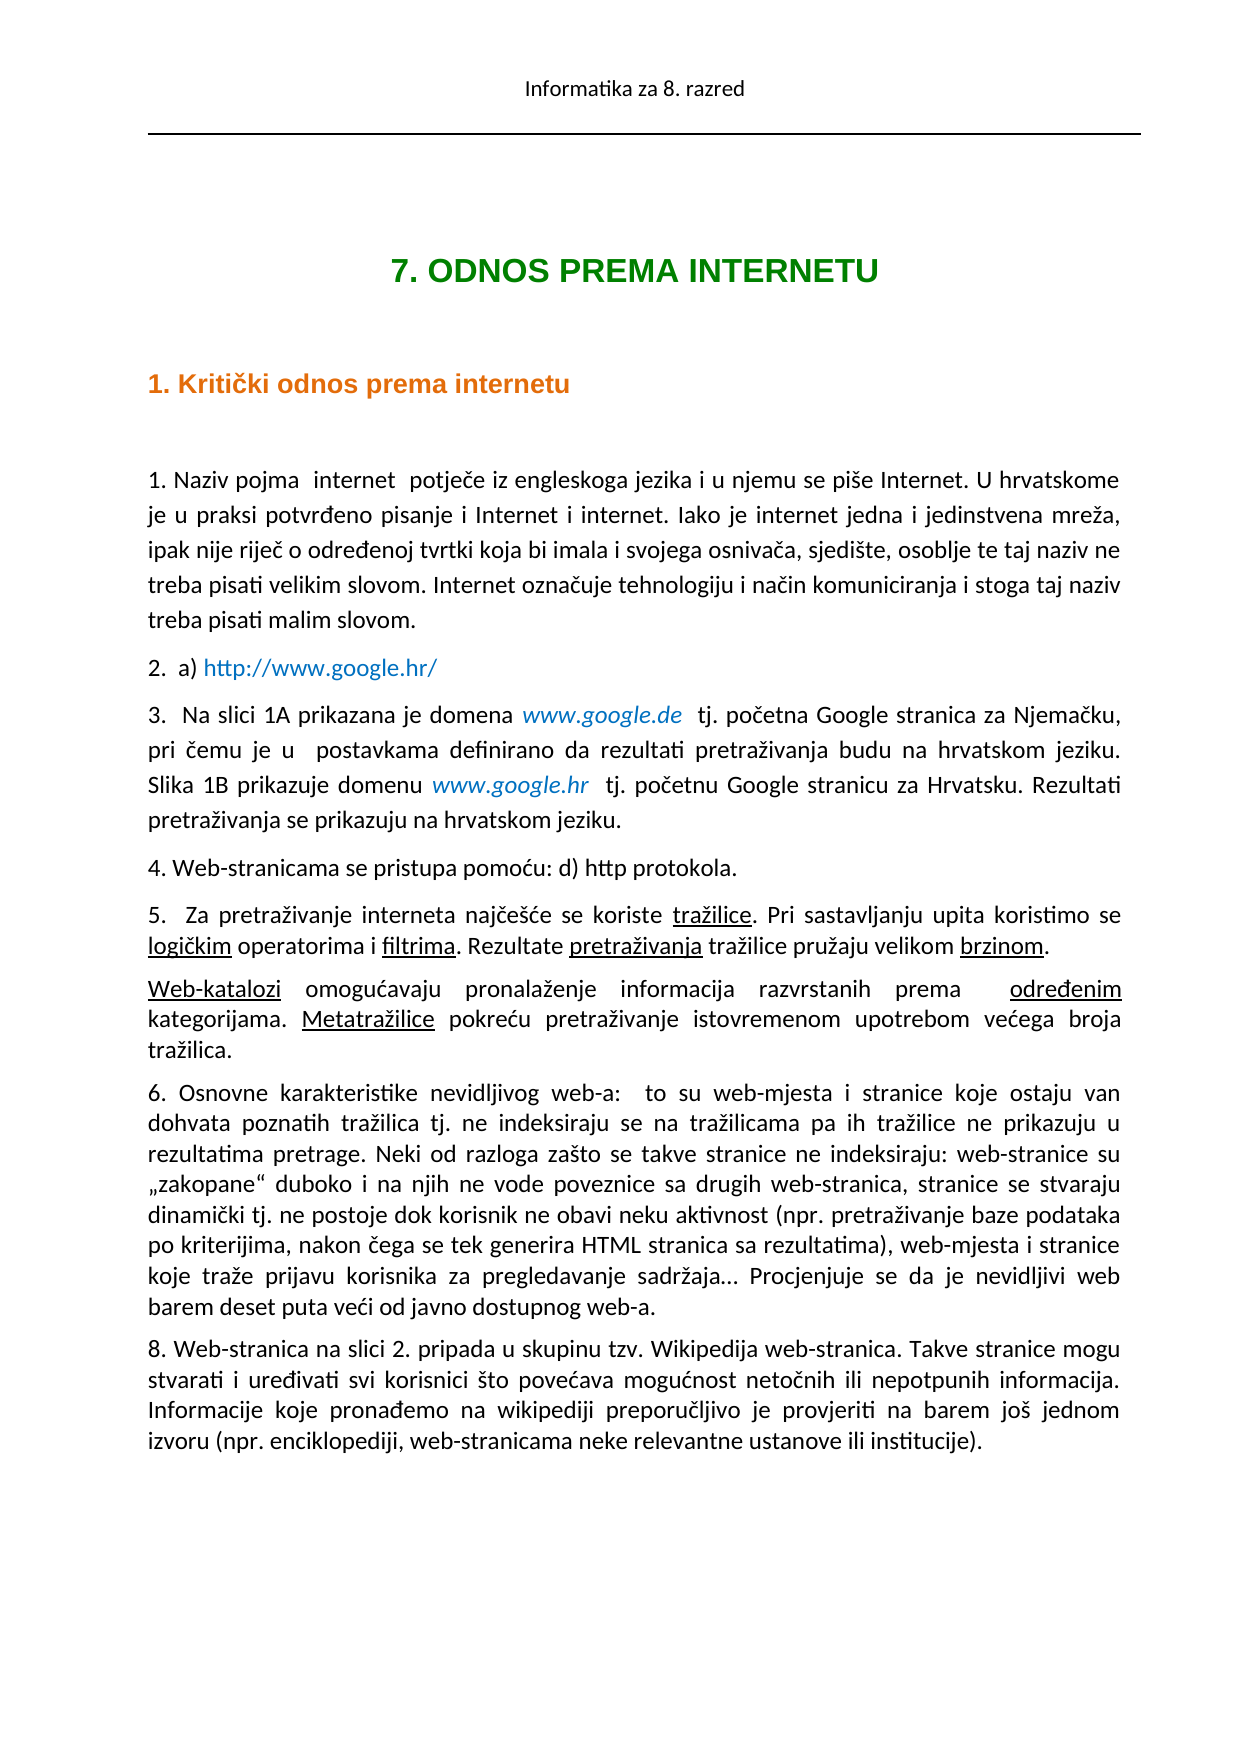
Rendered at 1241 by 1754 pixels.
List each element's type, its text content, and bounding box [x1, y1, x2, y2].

subtitle 7. ODNOS PREMA INTERNETU [148, 251, 1122, 289]
text 8. Web-stranica na slici 2. pripada u skupinu tzv. Wikipedija web-stranica. Takve stranice mogu stvarati i uređivati svi korisnici što povećava mogućnost netočnih ili nepotpunih informacija. Informacije koje pronađemo na wikipediji preporučljivo je provjeriti na barem još jednom izvoru (npr. enciklopediji, web-stranicama neke relevantne ustanove ili institucije). [148, 1334, 1122, 1456]
text 1. Naziv pojma internet potječe iz engleskoga jezika i u njemu se piše Internet. U hrvatskome je u praksi potvrđeno pisanje i Internet i internet. Iako je internet jedna i jedinstvena mreža, ipak nije riječ o određenoj tvrtki koja bi imala i svojega osnivača, sjedište, osoblje te taj naziv ne treba pisati velikim slovom. Internet označuje tehnologiju i način komuniciranja i stoga taj naziv treba pisati malim slovom. [148, 464, 1122, 635]
text Web-katalozi omogućavaju pronalaženje informacija razvrstanih prema određenim kategorijama. Metatražilice pokreću pretraživanje istovremenom upotrebom većega broja tražilica. [148, 973, 1122, 1064]
text 2. a) http://www.google.hr/ [148, 652, 1122, 682]
text 5. Za pretraživanje interneta najčešće se koriste tražilice. Pri sastavljanju upita koristimo se logičkim operatorima i filtrima. Rezultate pretraživanja tražilice pružaju velikom brzinom. [148, 899, 1122, 960]
text 4. Web-stranicama se pristupa pomoću: d) http protokola. [148, 852, 1122, 882]
text 1. Kritički odnos prema internetu [148, 368, 1122, 400]
text 3. Na slici 1A prikazana je domena www.google.de tj. početna Google stranica za Njemačku, pri čemu je u postavkama definirano da rezultati pretraživanja budu na hrvatskom jeziku. Slika 1B prikazuje domenu www.google.hr tj. početnu Google stranicu za Hrvatsku. Rezultati pretraživanja se prikazuju na hrvatskom jeziku. [148, 699, 1122, 835]
text 6. Osnovne karakteristike nevidljivog web-a: to su web-mjesta i stranice koje ostaju van dohvata poznatih tražilica tj. ne indeksiraju se na tražilicama pa ih tražilice ne prikazuju u rezultatima pretrage. Neki od razloga zašto se takve stranice ne indeksiraju: web-stranice su „zakopane“ duboko i na njih ne vode poveznice sa drugih web-stranica, stranice se stvaraju dinamički tj. ne postoje dok korisnik ne obavi neku aktivnost (npr. pretraživanje baze podataka po kriterijima, nakon čega se tek generira HTML stranica sa rezultatima), web-mjesta i stranice koje traže prijavu korisnika za pregledavanje sadržaja… Procjenjuje se da je nevidljivi web barem deset puta veći od javno dostupnog web-a. [148, 1077, 1122, 1321]
